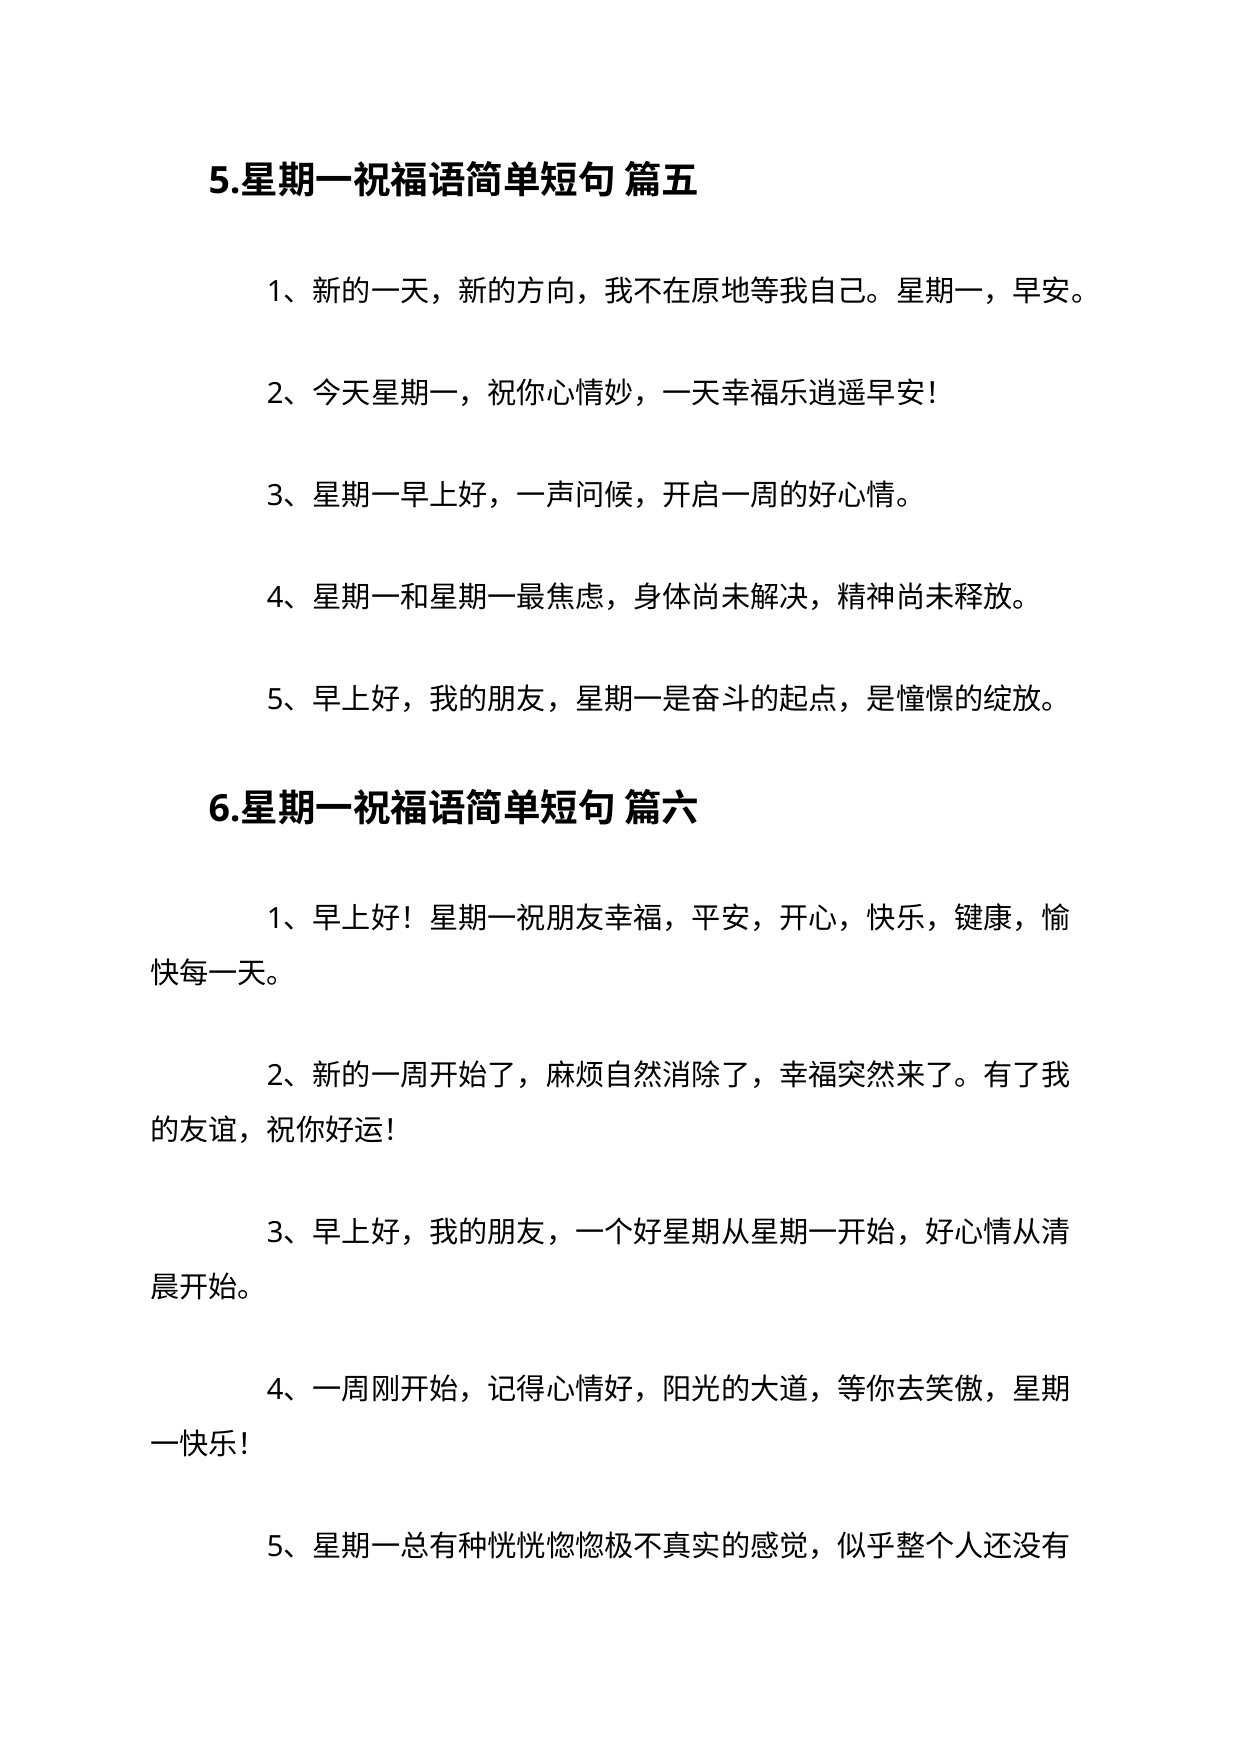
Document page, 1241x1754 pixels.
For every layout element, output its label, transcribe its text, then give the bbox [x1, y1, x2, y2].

text 6.星期一祝福语简单短句 篇六 [150, 777, 1090, 832]
text 5、早上好，我的朋友，星期一是奋斗的起点，是憧憬的绽放。 [150, 676, 1090, 718]
text 1、新的一天，新的方向，我不在原地等我自己。星期一，早安。 [150, 268, 1090, 310]
text 4、星期一和星期一最焦虑，身体尚未解决，精神尚未释放。 [150, 573, 1090, 616]
text 3、星期一早上好，一声问候，开启一周的好心情。 [150, 472, 1090, 514]
text 1、早上好！星期一祝朋友幸福，平安，开心，快乐，键康，愉快每一天。 [150, 895, 1090, 992]
text 2、今天星期一，祝你心情妙，一天幸福乐逍遥早安！ [150, 369, 1090, 412]
text 5.星期一祝福语简单短句 篇五 [150, 150, 1090, 204]
text 3、早上好，我的朋友，一个好星期从星期一开始，好心情从清晨开始。 [150, 1209, 1090, 1306]
text 4、一周刚开始，记得心情好，阳光的大道，等你去笑傲，星期一快乐！ [150, 1365, 1090, 1463]
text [150, 1522, 1090, 1564]
text 2、新的一周开始了，麻烦自然消除了，幸福突然来了。有了我的友谊，祝你好运！ [150, 1052, 1090, 1149]
